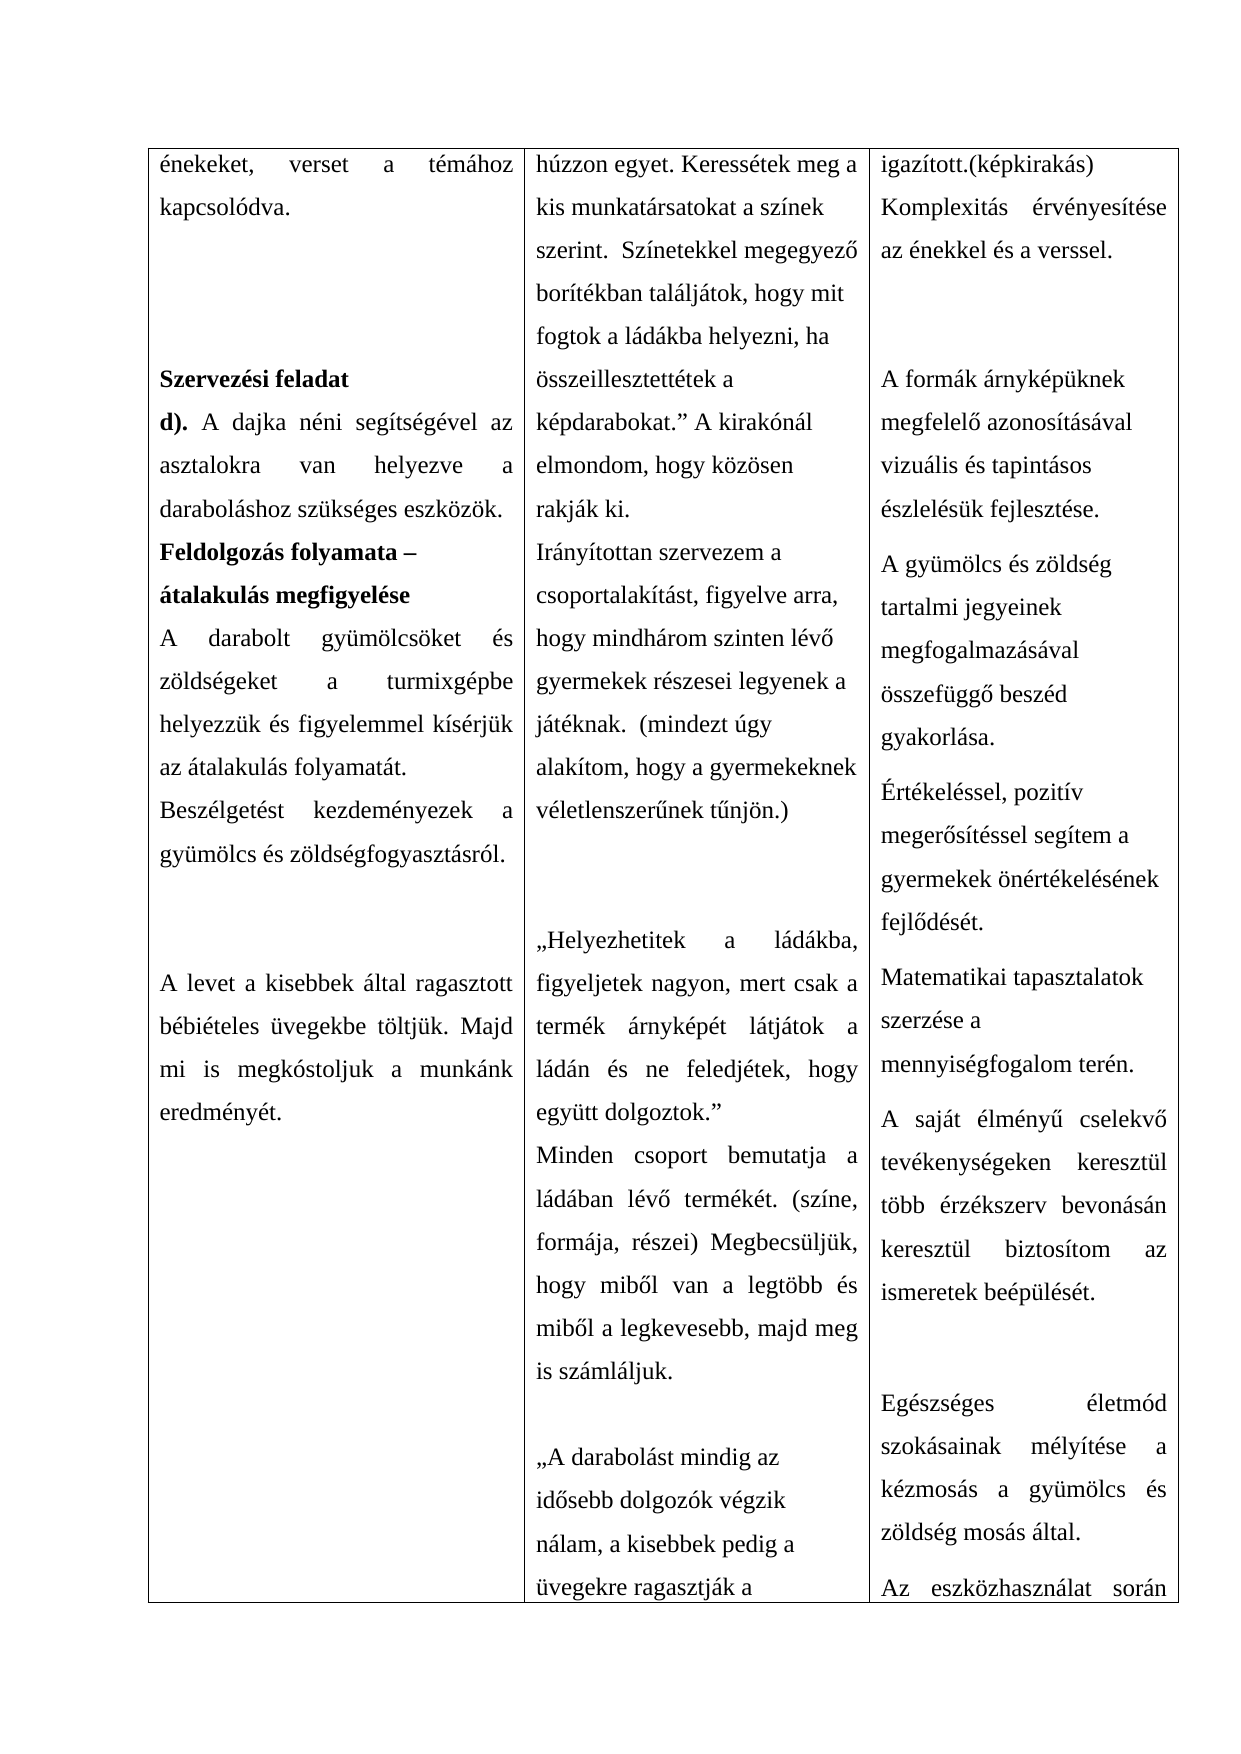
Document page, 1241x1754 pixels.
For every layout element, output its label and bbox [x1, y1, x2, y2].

table_cell [870, 149, 1178, 1602]
table_cell [149, 149, 524, 1602]
table_cell [525, 149, 869, 1602]
